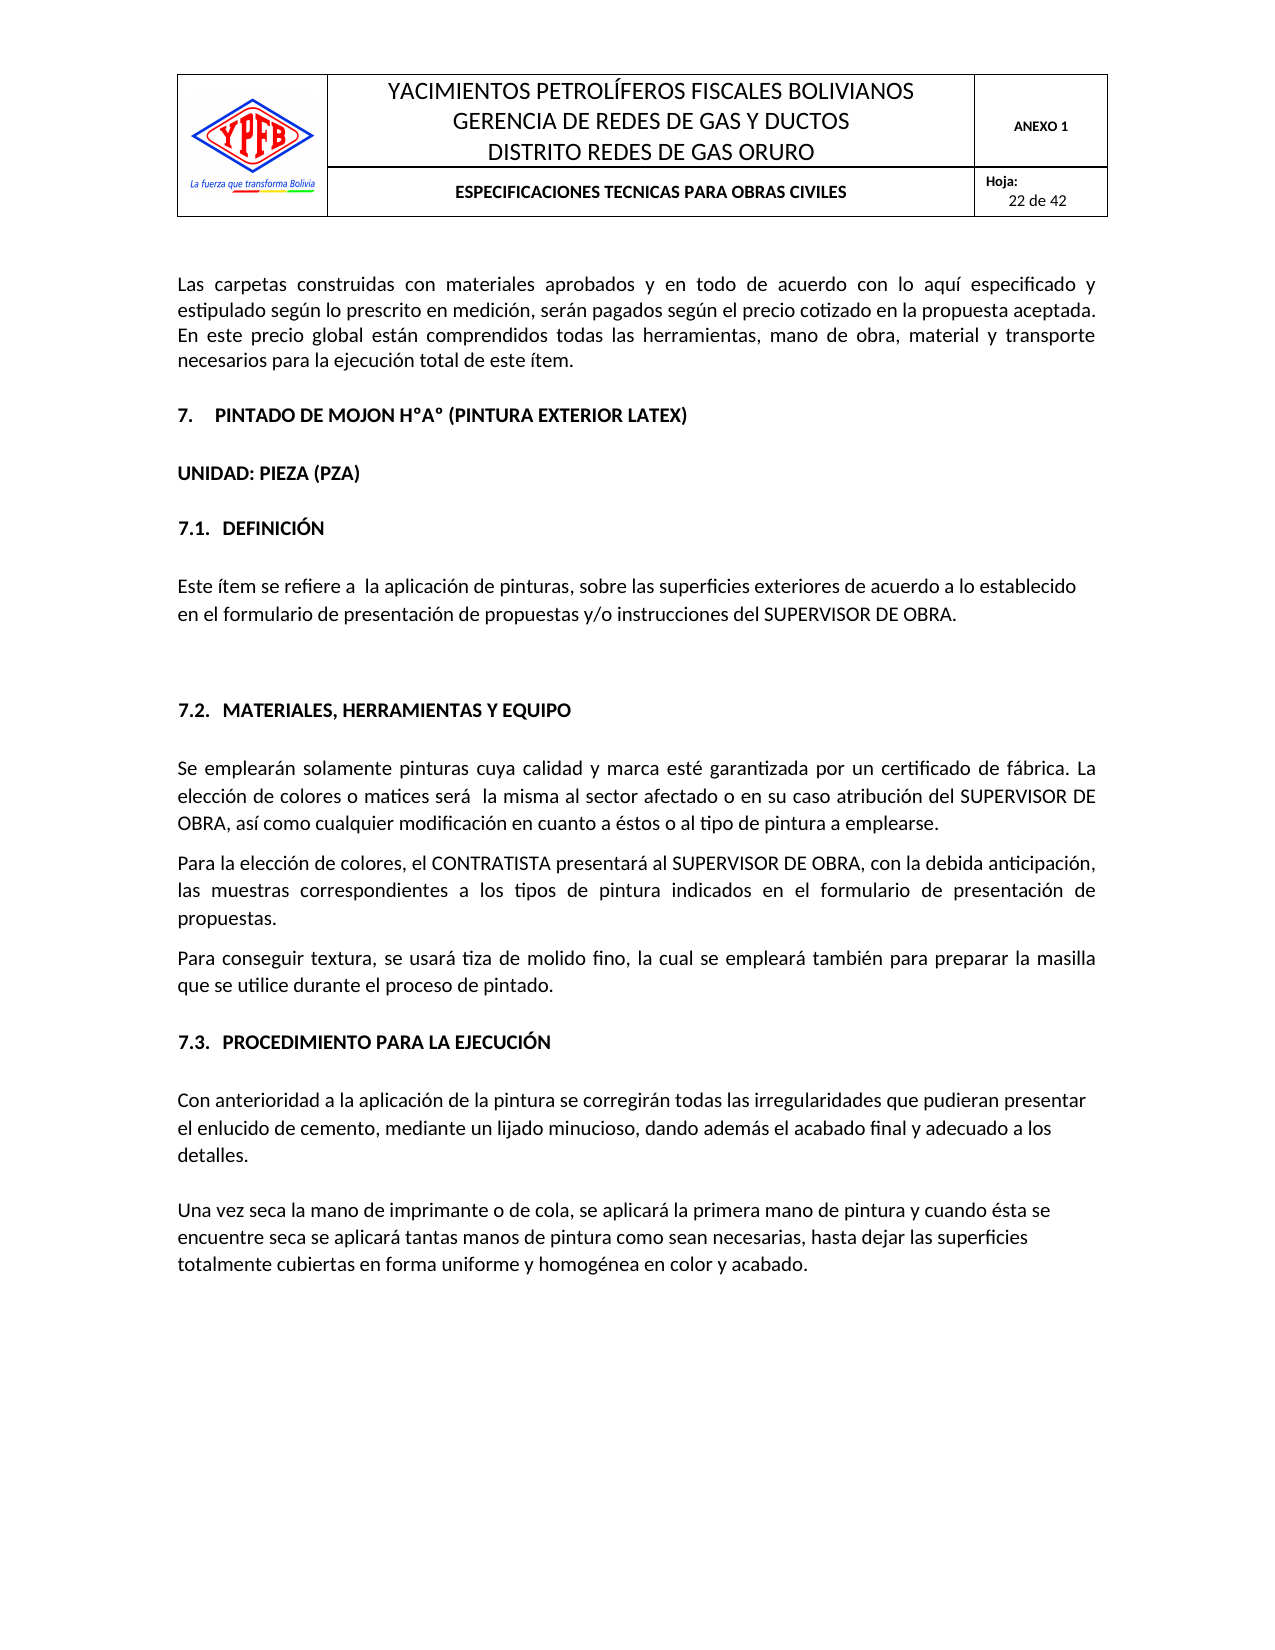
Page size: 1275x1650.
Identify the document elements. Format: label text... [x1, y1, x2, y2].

list DEFINICIÓN [178, 515, 1098, 541]
text Con anterioridad a la aplicación de la pintura se corregirán todas las irregularidades que pudieran presentar el enlucido de cemento, mediante un lijado minucioso, dando además el acabado final y adecuado a los detalles. [177, 1087, 1098, 1167]
text Se emplearán solamente pinturas cuya calidad y marca esté garantizada por un certificado de fábrica. La elección de colores o matices será la misma al sector afectado o en su caso atribución del SUPERVISOR DE OBRA, así como cualquier modificación en cuanto a éstos o al tipo de pintura a emplearse. [177, 756, 1098, 836]
text Para conseguir textura, se usará tiza de molido fino, la cual se empleará también para preparar la masilla que se utilice durante el proceso de pintado. [177, 945, 1098, 998]
list PINTADO DE MOJON HºAº (PINTURA EXTERIOR LATEX) [177, 402, 1098, 428]
text Este ítem se refiere a la aplicación de pinturas, sobre las superficies exteriores de acuerdo a lo establecido en el formulario de presentación de propuestas y/o instrucciones del SUPERVISOR DE OBRA. [177, 573, 1098, 626]
text Una vez seca la mano de imprimante o de cola, se aplicará la primera mano de pintura y cuando ésta se encuentre seca se aplicará tantas manos de pintura como sean necesarias, hasta dejar las superficies totalmente cubiertas en forma uniforme y homogénea en color y acabado. [177, 1197, 1098, 1277]
text Para la elección de colores, el CONTRATISTA presentará al SUPERVISOR DE OBRA, con la debida anticipación, las muestras correspondientes a los tipos de pintura indicados en el formulario de presentación de propuestas. [177, 850, 1098, 931]
picture [188, 93, 316, 198]
list MATERIALES, HERRAMIENTAS Y EQUIPO [178, 697, 1098, 723]
text UNIDAD: PIEZA (PZA) [177, 461, 1098, 486]
list PROCEDIMIENTO PARA LA EJECUCIÓN [178, 1029, 1098, 1054]
text Las carpetas construidas con materiales aprobados y en todo de acuerdo con lo aquí especificado y estipulado según lo prescrito en medición, serán pagados según el precio cotizado en la propuesta aceptada. En este precio global están comprendidos todas las herramientas, mano de obra, material y transporte necesarios para la ejecución total de este ítem. [177, 271, 1098, 373]
